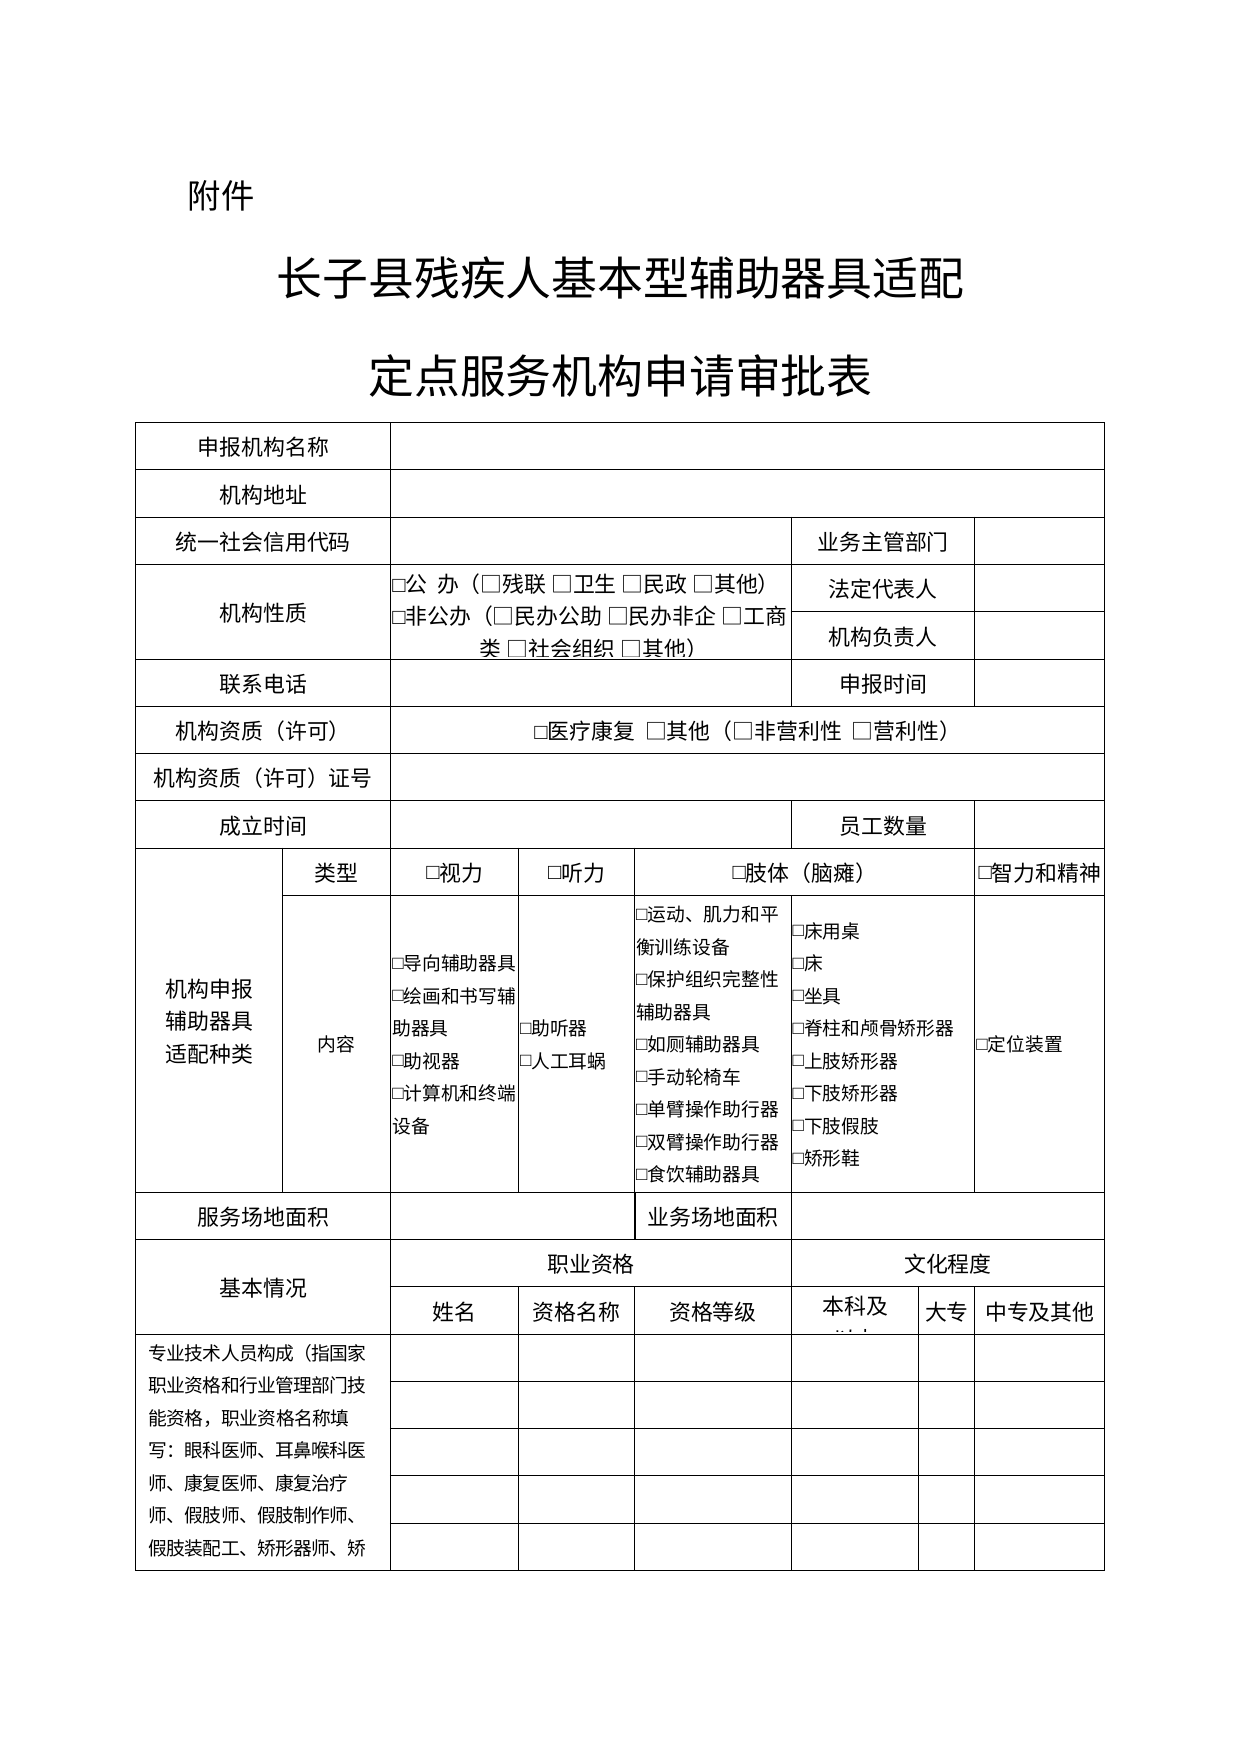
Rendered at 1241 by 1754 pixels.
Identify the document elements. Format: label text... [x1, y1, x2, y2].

text 附件 [187, 162, 1053, 227]
table_cell [519, 1429, 634, 1475]
table_cell [975, 660, 1104, 706]
table_cell □智力和精神 [975, 849, 1104, 895]
table_cell [975, 1382, 1104, 1428]
table_cell 资格等级 [635, 1287, 791, 1333]
table_cell 大专 [919, 1287, 974, 1333]
table_cell [391, 470, 1104, 517]
table_cell 职业资格 [391, 1240, 791, 1286]
table_cell [792, 1429, 918, 1475]
table_header [391, 423, 1104, 469]
table_cell [792, 1524, 918, 1570]
table_cell [391, 1476, 518, 1523]
table_cell [975, 801, 1104, 848]
table_cell 员工数量 [792, 801, 974, 848]
table_cell [635, 1382, 791, 1428]
table_cell [975, 1476, 1104, 1523]
table_cell [635, 1476, 791, 1523]
table_cell [919, 1382, 974, 1428]
table_cell [391, 801, 791, 848]
table_cell □听力 [519, 849, 634, 895]
table_cell [391, 1335, 518, 1381]
text 定点服务机构申请审批表 [187, 324, 1053, 422]
table_cell □助听器 □人工耳蜗 [519, 896, 634, 1192]
table_cell [519, 1476, 634, 1523]
table_cell [919, 1524, 974, 1570]
table_cell □导向辅助器具 □绘画和书写辅助器具 □助视器 □计算机和终端设备 [391, 896, 518, 1192]
table_cell □床用桌 □床 □坐具 □脊柱和颅骨矫形器 □上肢矫形器 □下肢矫形器 □下肢假肢 □矫形鞋 [792, 896, 974, 1192]
table_cell 统一社会信用代码 [136, 518, 390, 564]
table_cell 本科及 以上 [792, 1287, 918, 1333]
table_cell 文化程度 [792, 1240, 1104, 1286]
table_cell [975, 612, 1104, 658]
table_cell 中专及其他 [975, 1287, 1104, 1333]
table_cell 机构负责人 [792, 612, 974, 658]
table_cell □视力 [391, 849, 518, 895]
table_cell [391, 1429, 518, 1475]
table_cell 基本情况 [136, 1240, 390, 1333]
table_cell □公 办（□残联 □卫生 □民政 □其他） □非公办（□民办公助 □民办非企 □工商类 □社会组织 □其他） [391, 565, 791, 658]
table_cell [975, 1335, 1104, 1381]
table_cell [519, 1382, 634, 1428]
table_cell □运动、肌力和平衡训练设备 □保护组织完整性辅助器具 □如厕辅助器具 □手动轮椅车 □单臂操作助行器 □双臂操作助行器 □食饮辅助器具 [635, 896, 791, 1192]
table_cell [919, 1476, 974, 1523]
table_cell [975, 518, 1104, 564]
table_cell [975, 565, 1104, 611]
table_cell [975, 1524, 1104, 1570]
table_cell 法定代表人 [792, 565, 974, 611]
table_cell [391, 660, 791, 706]
table_cell 联系电话 [136, 660, 390, 706]
table_cell [519, 1335, 634, 1381]
table_cell [635, 1524, 791, 1570]
table_cell 机构资质（许可） [136, 707, 390, 753]
table_cell [792, 1335, 918, 1381]
table_cell 机构资质（许可）证号 [136, 754, 390, 800]
table_cell □肢体（脑瘫） [635, 849, 974, 895]
text 长子县残疾人基本型辅助器具适配 [187, 227, 1053, 324]
table_cell 专业技术人员构成（指国家职业资格和行业管理部门技能资格，职业资格名称填写：眼科医师、耳鼻喉科医师、康复医师、康复治疗师、假肢师、假肢制作师、假肢装配工、矫形器师、矫形器制作师、矫形器装配工、验光员（师）、视光师、助听器验配师等） [136, 1335, 390, 1570]
table_cell [919, 1429, 974, 1475]
table_cell 业务场地面积 [636, 1193, 791, 1239]
table_cell [391, 754, 1104, 800]
table_cell 姓名 [391, 1287, 518, 1333]
table_cell 成立时间 [136, 801, 390, 848]
table_cell 业务主管部门 [792, 518, 974, 564]
table_cell 机构地址 [136, 470, 390, 517]
table_cell [391, 1382, 518, 1428]
table_cell [975, 1429, 1104, 1475]
table_cell [792, 1476, 918, 1523]
table_cell □定位装置 [975, 896, 1104, 1192]
table_cell [635, 1429, 791, 1475]
table_cell 资格名称 [519, 1287, 634, 1333]
table_cell 内容 [283, 896, 390, 1192]
table_cell [792, 1193, 1104, 1239]
table_cell □医疗康复 □其他（□非营利性 □营利性） [391, 707, 1104, 753]
table_cell 申报时间 [792, 660, 974, 706]
table_cell [792, 1382, 918, 1428]
table_cell [635, 1335, 791, 1381]
table_cell 机构申报 辅助器具 适配种类 [136, 849, 282, 1192]
table_cell [919, 1335, 974, 1381]
table_header 申报机构名称 [136, 423, 390, 469]
table_cell 类型 [283, 849, 390, 895]
table_cell [519, 1524, 634, 1570]
table_cell [391, 1193, 634, 1239]
table_cell [391, 1524, 518, 1570]
table_cell [391, 518, 791, 564]
table_cell 机构性质 [136, 565, 390, 658]
table_cell 服务场地面积 [136, 1193, 390, 1239]
